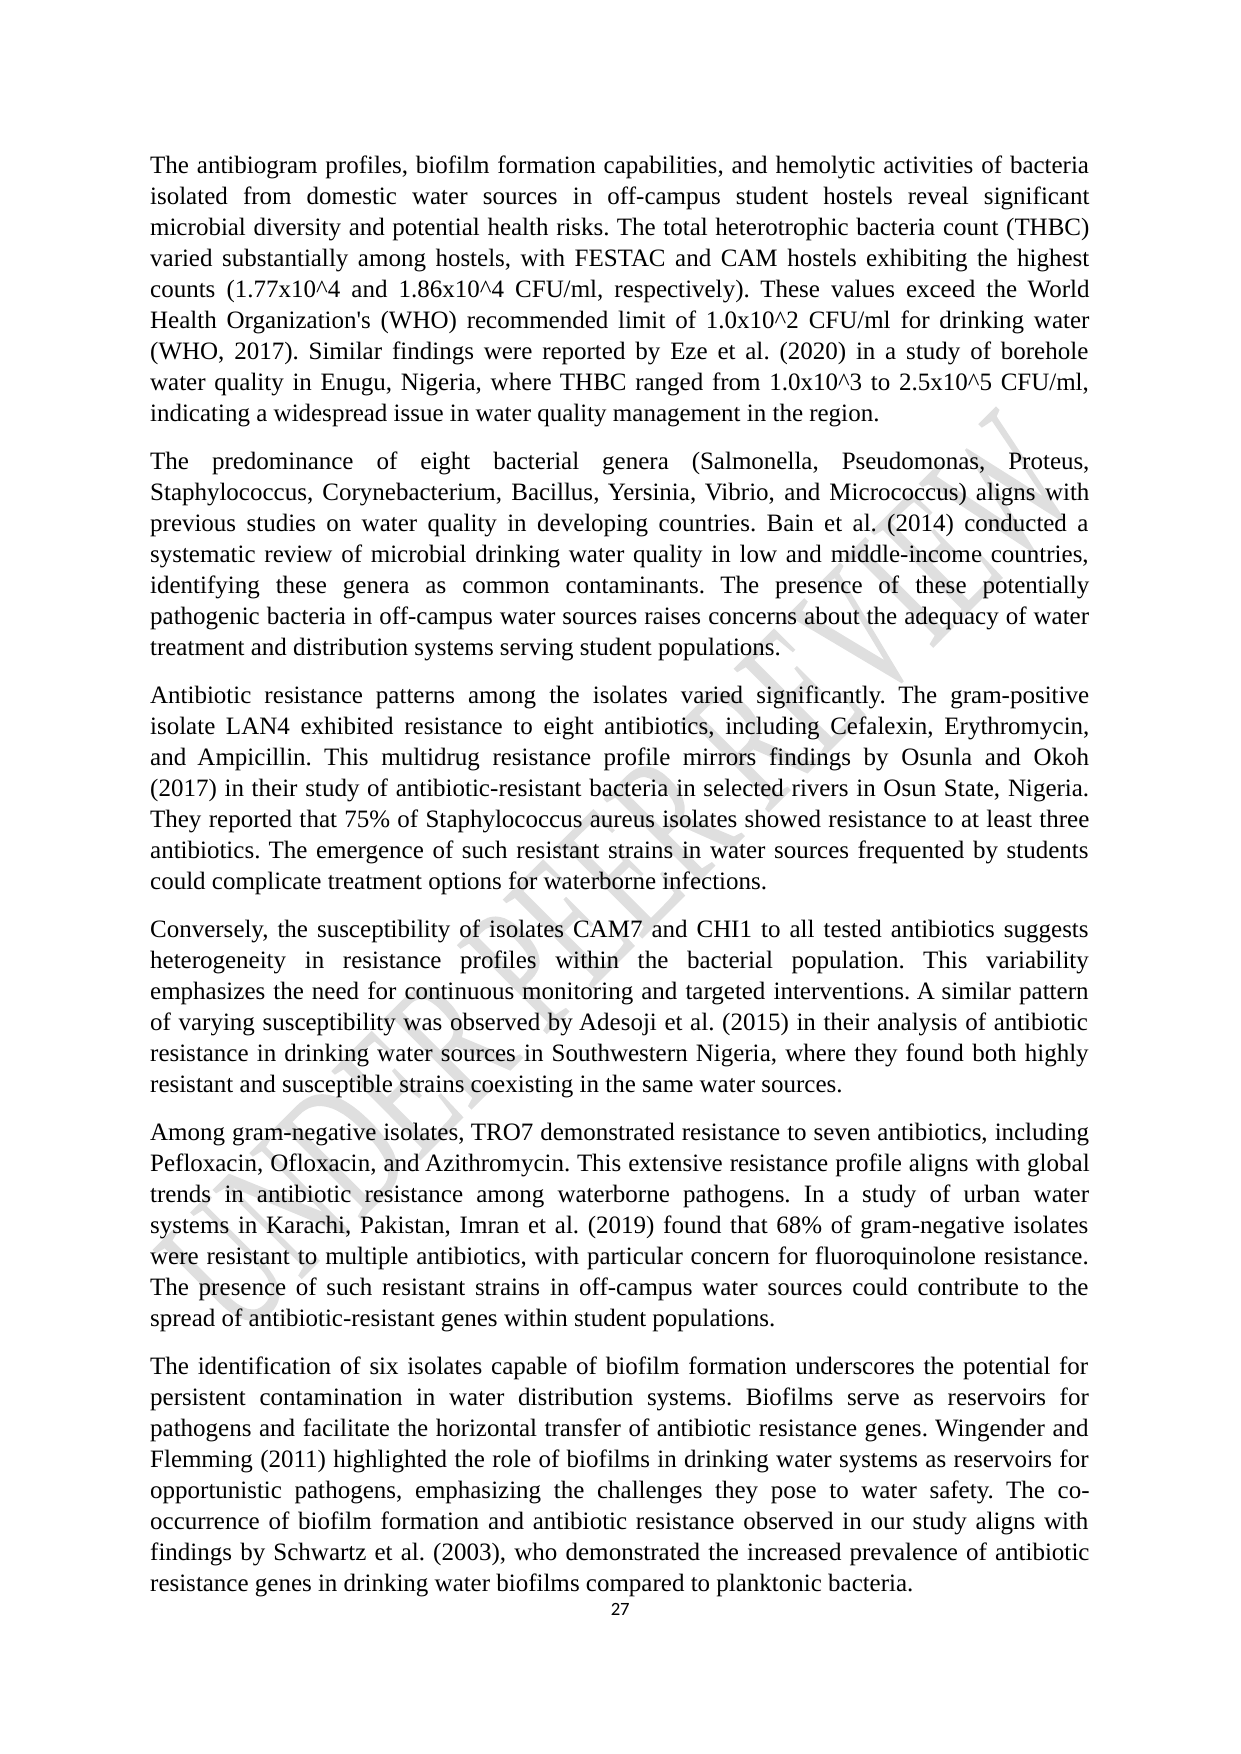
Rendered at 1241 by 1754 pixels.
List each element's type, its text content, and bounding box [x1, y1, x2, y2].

text The predominance of eight bacterial genera (Salmonella, Pseudomonas, Proteus, Staphylococcus, Corynebacterium, Bacillus, Yersinia, Vibrio, and Micrococcus) aligns with previous studies on water quality in developing countries. Bain et al. (2014) conducted a systematic review of microbial drinking water quality in low and middle-income countries, identifying these genera as common contaminants. The presence of these potentially pathogenic bacteria in off-campus water sources raises concerns about the adequacy of water treatment and distribution systems serving student populations. [150, 446, 1090, 661]
text The antibiogram profiles, biofilm formation capabilities, and hemolytic activities of bacteria isolated from domestic water sources in off-campus student hostels reveal significant microbial diversity and potential health risks. The total heterotrophic bacteria count (THBC) varied substantially among hostels, with FESTAC and CAM hostels exhibiting the highest counts (1.77x10^4 and 1.86x10^4 CFU/ml, respectively). These values exceed the World Health Organization's (WHO) recommended limit of 1.0x10^2 CFU/ml for drinking water (WHO, 2017). Similar findings were reported by Eze et al. (2020) in a study of borehole water quality in Enugu, Nigeria, where THBC ranged from 1.0x10^3 to 2.5x10^5 CFU/ml, indicating a widespread issue in water quality management in the region. [150, 150, 1090, 427]
text Antibiotic resistance patterns among the isolates varied significantly. The gram-positive isolate LAN4 exhibited resistance to eight antibiotics, including Cefalexin, Erythromycin, and Ampicillin. This multidrug resistance profile mirrors findings by Osunla and Okoh (2017) in their study of antibiotic-resistant bacteria in selected rivers in Osun State, Nigeria. They reported that 75% of Staphylococcus aureus isolates showed resistance to at least three antibiotics. The emergence of such resistant strains in water sources frequented by students could complicate treatment options for waterborne infections. [150, 680, 1090, 895]
text Conversely, the susceptibility of isolates CAM7 and CHI1 to all tested antibiotics suggests heterogeneity in resistance profiles within the bacterial population. This variability emphasizes the need for continuous monitoring and targeted interventions. A similar pattern of varying susceptibility was observed by Adesoji et al. (2015) in their analysis of antibiotic resistance in drinking water sources in Southwestern Nigeria, where they found both highly resistant and susceptible strains coexisting in the same water sources. [150, 914, 1090, 1098]
text The identification of six isolates capable of biofilm formation underscores the potential for persistent contamination in water distribution systems. Biofilms serve as reservoirs for pathogens and facilitate the horizontal transfer of antibiotic resistance genes. Wingender and Flemming (2011) highlighted the role of biofilms in drinking water systems as reservoirs for opportunistic pathogens, emphasizing the challenges they pose to water safety. The co-occurrence of biofilm formation and antibiotic resistance observed in our study aligns with findings by Schwartz et al. (2003), who demonstrated the increased prevalence of antibiotic resistance genes in drinking water biofilms compared to planktonic bacteria. [150, 1351, 1090, 1597]
text Among gram-negative isolates, TRO7 demonstrated resistance to seven antibiotics, including Pefloxacin, Ofloxacin, and Azithromycin. This extensive resistance profile aligns with global trends in antibiotic resistance among waterborne pathogens. In a study of urban water systems in Karachi, Pakistan, Imran et al. (2019) found that 68% of gram-negative isolates were resistant to multiple antibiotics, with particular concern for fluoroquinolone resistance. The presence of such resistant strains in off-campus water sources could contribute to the spread of antibiotic-resistant genes within student populations. [150, 1117, 1090, 1332]
